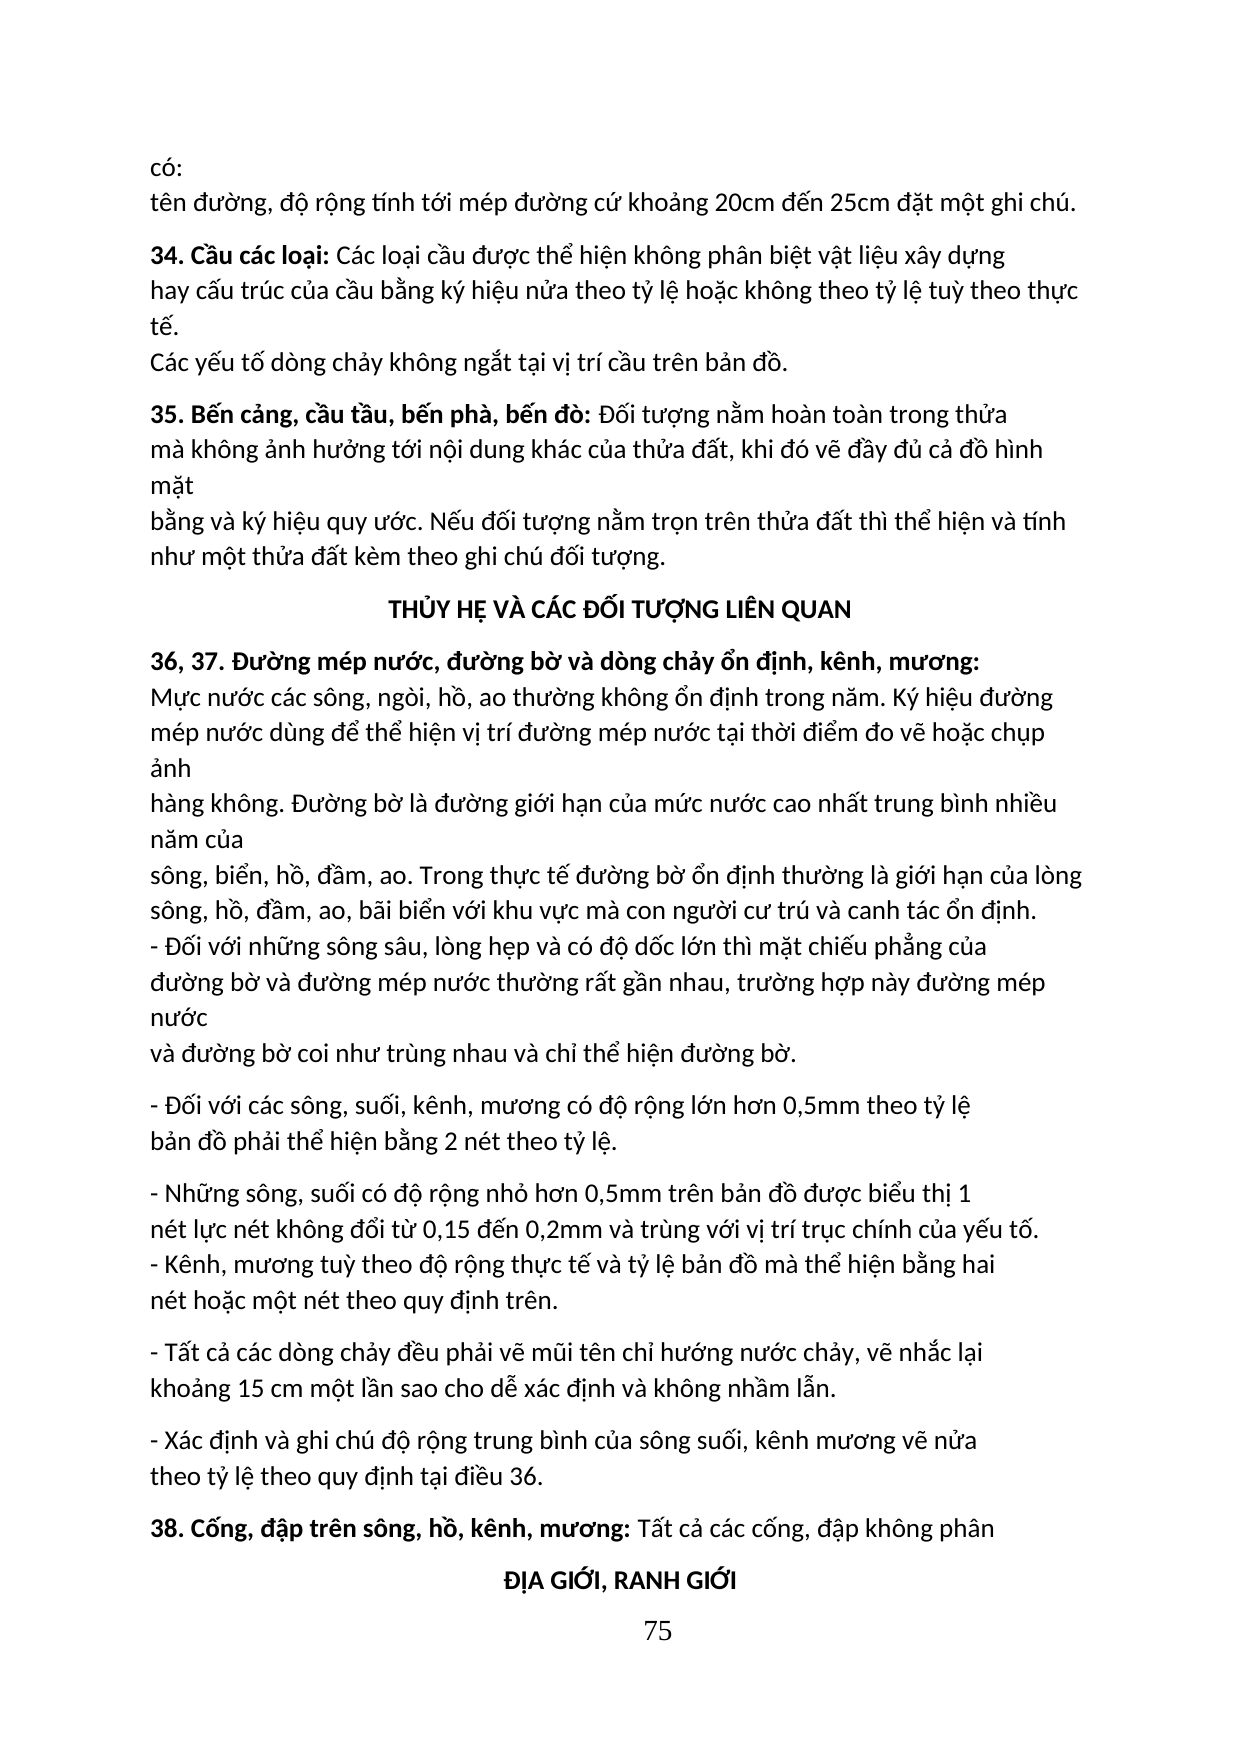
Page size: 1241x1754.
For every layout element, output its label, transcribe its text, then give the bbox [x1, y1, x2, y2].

text - Đối với các sông, suối, kênh, mương có độ rộng lớn hơn 0,5mm theo tỷ lệ bản đồ phải thể hiện bằng 2 nét theo tỷ lệ. [150, 1088, 1090, 1157]
text 38. Cống, đập trên sông, hồ, kênh, mương: Tất cả các cống, đập không phân [150, 1511, 1090, 1544]
text 34. Cầu các loại: Các loại cầu được thể hiện không phân biệt vật liệu xây dựng hay cấu trúc của cầu bằng ký hiệu nửa theo tỷ lệ hoặc không theo tỷ lệ tuỳ theo thực tế. Các yếu tố dòng chảy không ngắt tại vị trí cầu trên bản đồ. [150, 238, 1090, 378]
text - Xác định và ghi chú độ rộng trung bình của sông suối, kênh mương vẽ nửa theo tỷ lệ theo quy định tại điều 36. [150, 1423, 1090, 1492]
text 35. Bến cảng, cầu tầu, bến phà, bến đò: Đối tượng nằm hoàn toàn trong thửa mà không ảnh hưởng tới nội dung khác của thửa đất, khi đó vẽ đầy đủ cả đồ hình mặt bằng và ký hiệu quy ước. Nếu đối tượng nằm trọn trên thửa đất thì thể hiện và tính như một thửa đất kèm theo ghi chú đối tượng. [150, 397, 1090, 573]
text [150, 150, 1090, 219]
text - Tất cả các dòng chảy đều phải vẽ mũi tên chỉ hướng nước chảy, vẽ nhắc lại khoảng 15 cm một lần sao cho dễ xác định và không nhầm lẫn. [150, 1335, 1090, 1404]
text 36, 37. Đường mép nước, đường bờ và dòng chảy ổn định, kênh, mương: Mực nước các sông, ngòi, hồ, ao thường không ổn định trong năm. Ký hiệu đường mép nước dùng để thể hiện vị trí đường mép nước tại thời điểm đo vẽ hoặc chụp ảnh hàng không. Đường bờ là đường giới hạn của mức nước cao nhất trung bình nhiều năm của sông, biển, hồ, đầm, ao. Trong thực tế đường bờ ổn định thường là giới hạn của lòng sông, hồ, đầm, ao, bãi biển với khu vực mà con người cư trú và canh tác ổn định. - Đối với những sông sâu, lòng hẹp và có độ dốc lớn thì mặt chiếu phẳng của đường bờ và đường mép nước thường rất gần nhau, trường hợp này đường mép nước và đường bờ coi như trùng nhau và chỉ thể hiện đường bờ. [150, 644, 1090, 1069]
text THỦY HỆ VÀ CÁC ĐỐI TƯỢNG LIÊN QUAN [150, 592, 1090, 625]
text ĐỊA GIỚI, RANH GIỚI [150, 1563, 1090, 1597]
text - Những sông, suối có độ rộng nhỏ hơn 0,5mm trên bản đồ được biểu thị 1 nét lực nét không đổi từ 0,15 đến 0,2mm và trùng với vị trí trục chính của yếu tố. - Kênh, mương tuỳ theo độ rộng thực tế và tỷ lệ bản đồ mà thể hiện bằng hai nét hoặc một nét theo quy định trên. [150, 1176, 1090, 1316]
